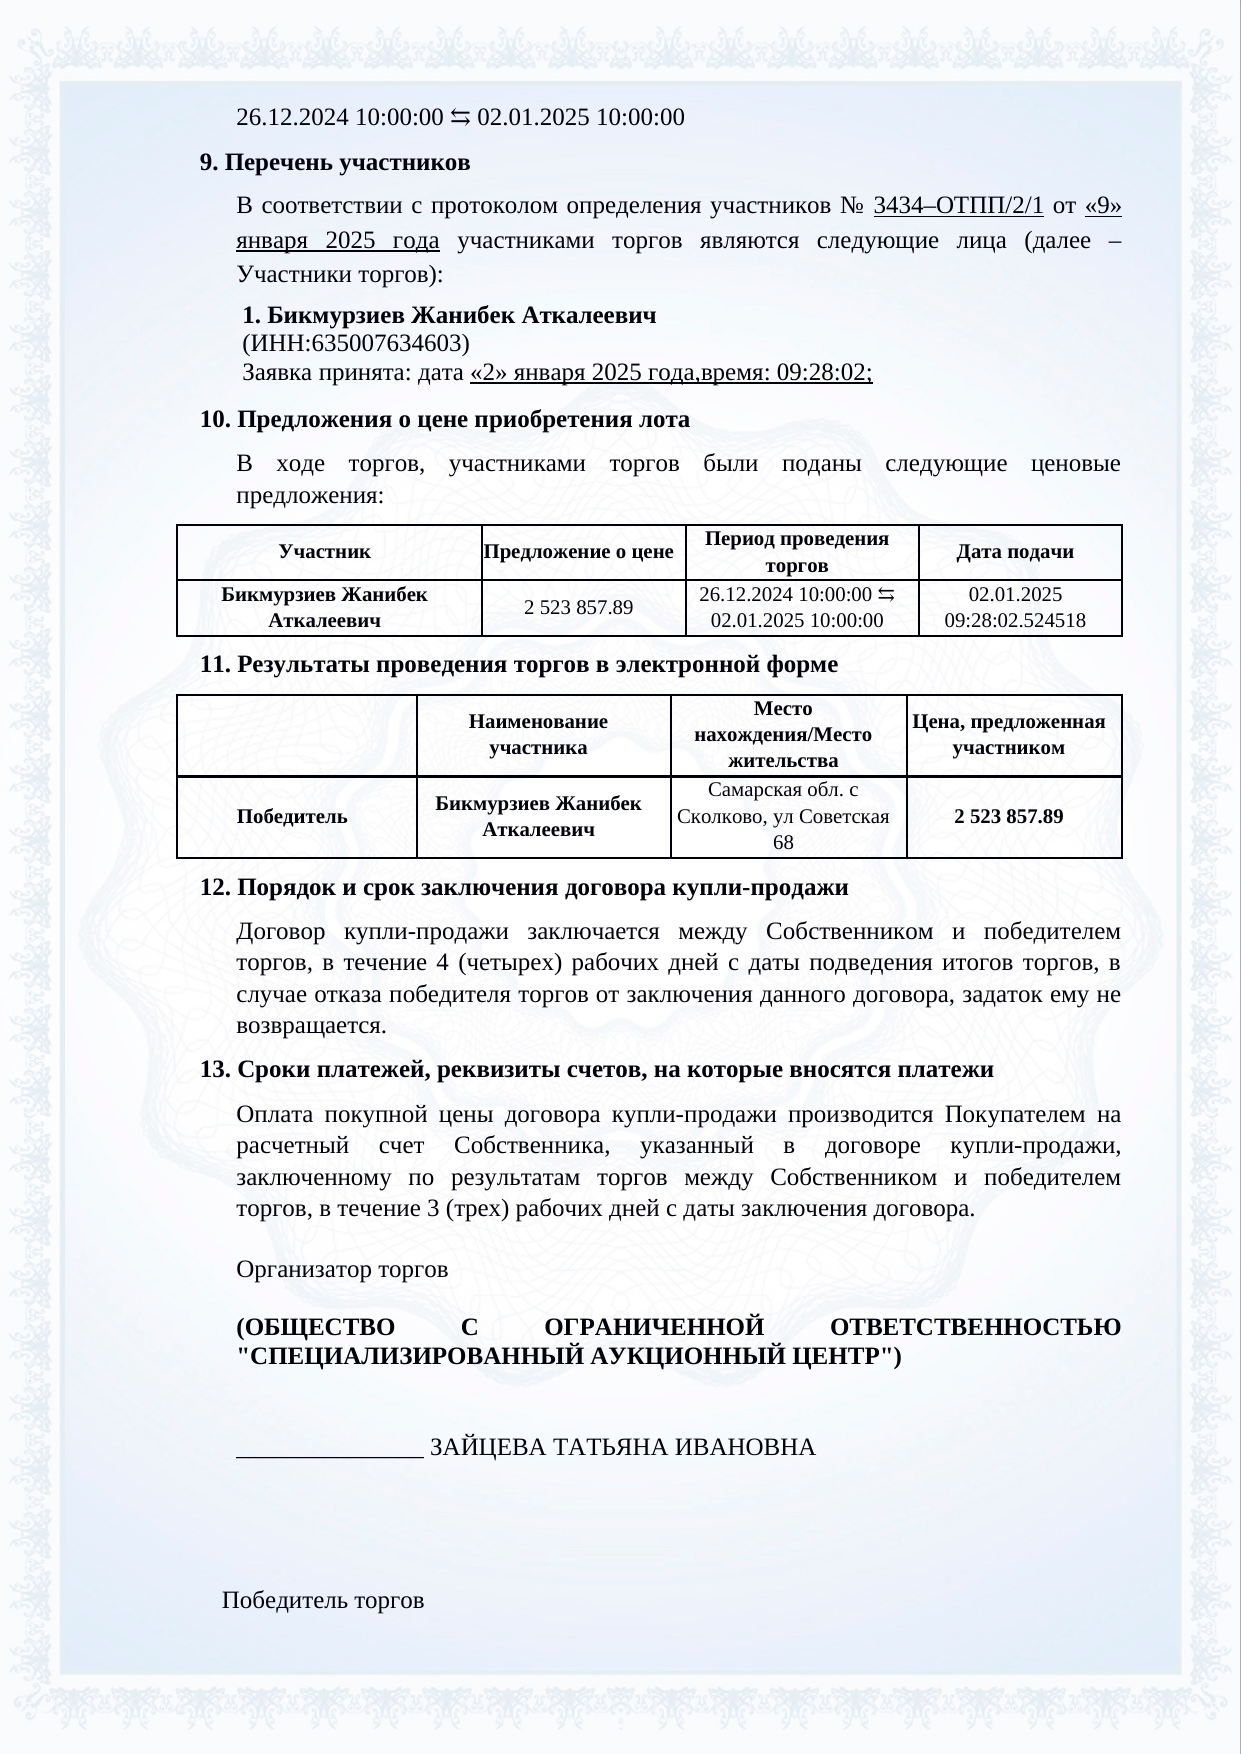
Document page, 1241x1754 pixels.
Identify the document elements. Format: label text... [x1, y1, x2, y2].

table_cell 2 523 857.89 [483, 581, 685, 635]
picture [0, 0, 1241, 1754]
table_header Цена, предложенная участником [908, 696, 1121, 775]
text В соответствии с протоколом определения участников № 3434–ОТПП/2/1 от «9» января 2025 года участниками торгов являются следующие лица (далее – Участники торгов): [236, 191, 1122, 288]
text 26.12.2024 10:00:00 ⇆ 02.01.2025 10:00:00 [192, 102, 1122, 131]
table_header Период проведения торгов [687, 526, 918, 579]
text _______________ ЗАЙЦЕВА ТАТЬЯНА ИВАНОВНА [236, 1432, 1122, 1461]
list 12. Порядок и срок заключения договора купли-продажи [177, 872, 1122, 901]
text Организатор торгов [236, 1254, 1122, 1283]
text Оплата покупной цены договора купли-продажи производится Покупателем на расчетный счет Собственника, указанный в договоре купли-продажи, заключенному по результатам торгов между Собственником и победителем торгов, в течение 3 (трех) рабочих дней с даты заключения договора. [236, 1099, 1122, 1222]
table_header Дата подачи [920, 526, 1121, 579]
table_header Место нахождения/Место жительства [672, 696, 906, 775]
table_cell Бикмурзиев Жанибек Аткалеевич [418, 778, 670, 857]
table_cell 2 523 857.89 [908, 778, 1121, 857]
text В ходе торгов, участниками торгов были поданы следующие ценовые предложения: [236, 448, 1122, 509]
text (ОБЩЕСТВО С ОГРАНИЧЕННОЙ ОТВЕТСТВЕННОСТЬЮ "СПЕЦИАЛИЗИРОВАННЫЙ АУКЦИОННЫЙ ЦЕНТР") [236, 1312, 1122, 1369]
list 11. Результаты проведения торгов в электронной форме [177, 649, 1122, 678]
table_cell Бикмурзиев Жанибек Аткалеевич [178, 581, 481, 635]
table_header 1. Бикмурзиев Жанибек Аткалеевич (ИНН:635007634603) Заявка принята: дата «2» января 2025 года, время: 09:28:02; [236, 294, 1136, 392]
table_cell Самарская обл. с Сколково, ул Советская 68 [672, 778, 906, 857]
list 10. Предложения о цене приобретения лота [177, 404, 1122, 433]
table_header Предложение о цене [483, 526, 685, 579]
table_header Наименование участника [418, 696, 670, 775]
list 13. Сроки платежей, реквизиты счетов, на которые вносятся платежи [177, 1054, 1122, 1083]
list 9. Перечень участников [177, 147, 1122, 175]
table_header Участник [178, 526, 481, 579]
text Победитель торгов [177, 1585, 1122, 1614]
table_cell 02.01.2025 09:28:02.524518 [920, 581, 1121, 635]
table_header [178, 696, 416, 775]
table_cell Победитель [178, 778, 416, 857]
text Договор купли-продажи заключается между Собственником и победителем торгов, в течение 4 (четырех) рабочих дней с даты подведения итогов торгов, в случае отказа победителя торгов от заключения данного договора, задаток ему не возвращается. [236, 916, 1122, 1039]
table_cell 26.12.2024 10:00:00 ⇆ 02.01.2025 10:00:00 [687, 581, 918, 635]
